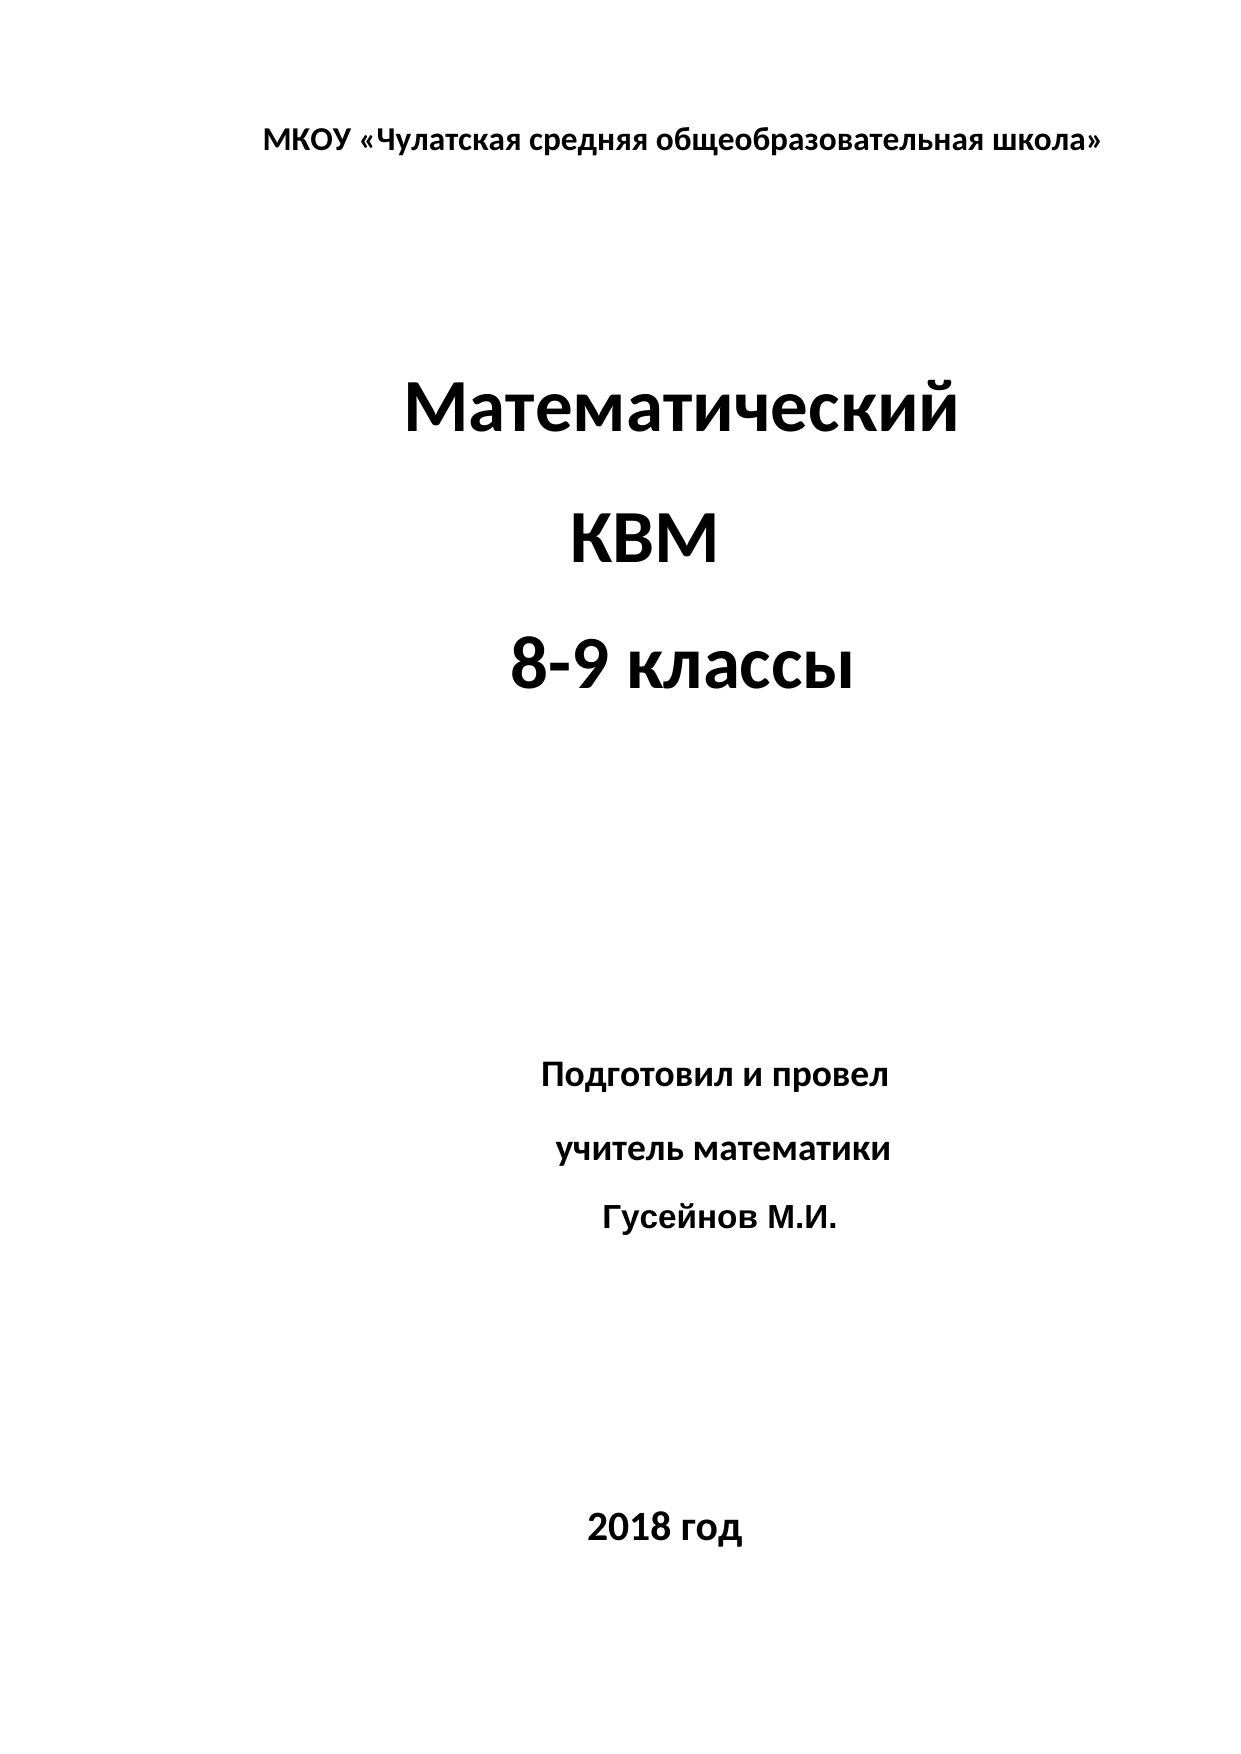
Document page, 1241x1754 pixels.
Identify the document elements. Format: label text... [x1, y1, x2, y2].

text Математический [177, 359, 1152, 451]
text Гусейнов М.И. [177, 1197, 1152, 1236]
text учитель математики [177, 1123, 1152, 1169]
text 8-9 классы [215, 616, 1152, 707]
text Подготовил и провел [177, 1050, 1152, 1096]
text МКОУ «Чулатская средняя общеобразовательная школа» [215, 118, 1152, 159]
text КВМ [215, 490, 1152, 581]
text 2018 год [177, 1500, 1152, 1551]
